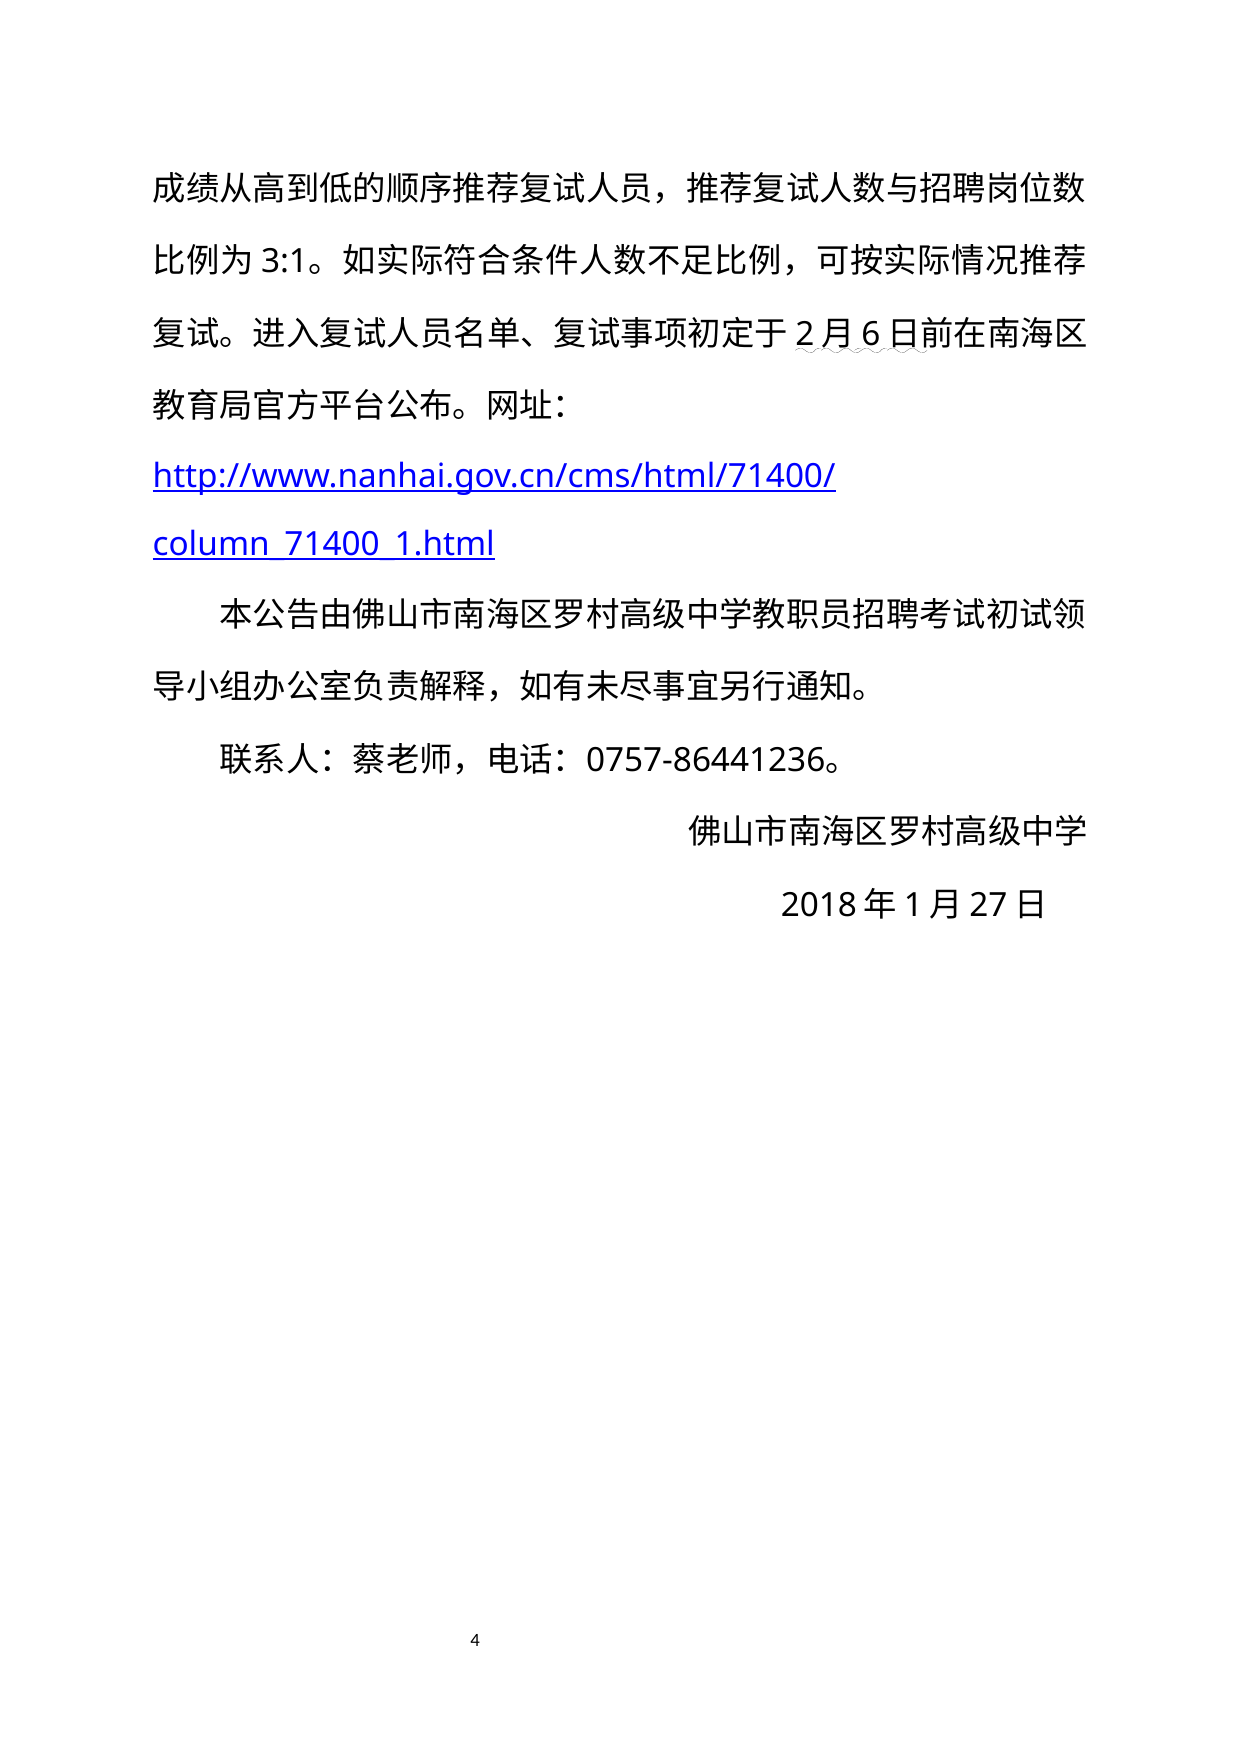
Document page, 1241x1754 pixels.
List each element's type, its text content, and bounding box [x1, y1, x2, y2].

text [152, 162, 1088, 427]
text 联系人：蔡老师，电话：0757-86441236。 [152, 732, 1088, 781]
text 2018年1月27日 [152, 878, 1047, 926]
text http://www.nanhai.gov.cn/cms/html/71400/column_71400_1.html [152, 452, 1088, 565]
text 本公告由佛山市南海区罗村高级中学教职员招聘考试初试领导小组办公室负责解释，如有未尽事宜另行通知。 [152, 588, 1088, 708]
text 佛山市南海区罗村高级中学 [152, 805, 1088, 853]
